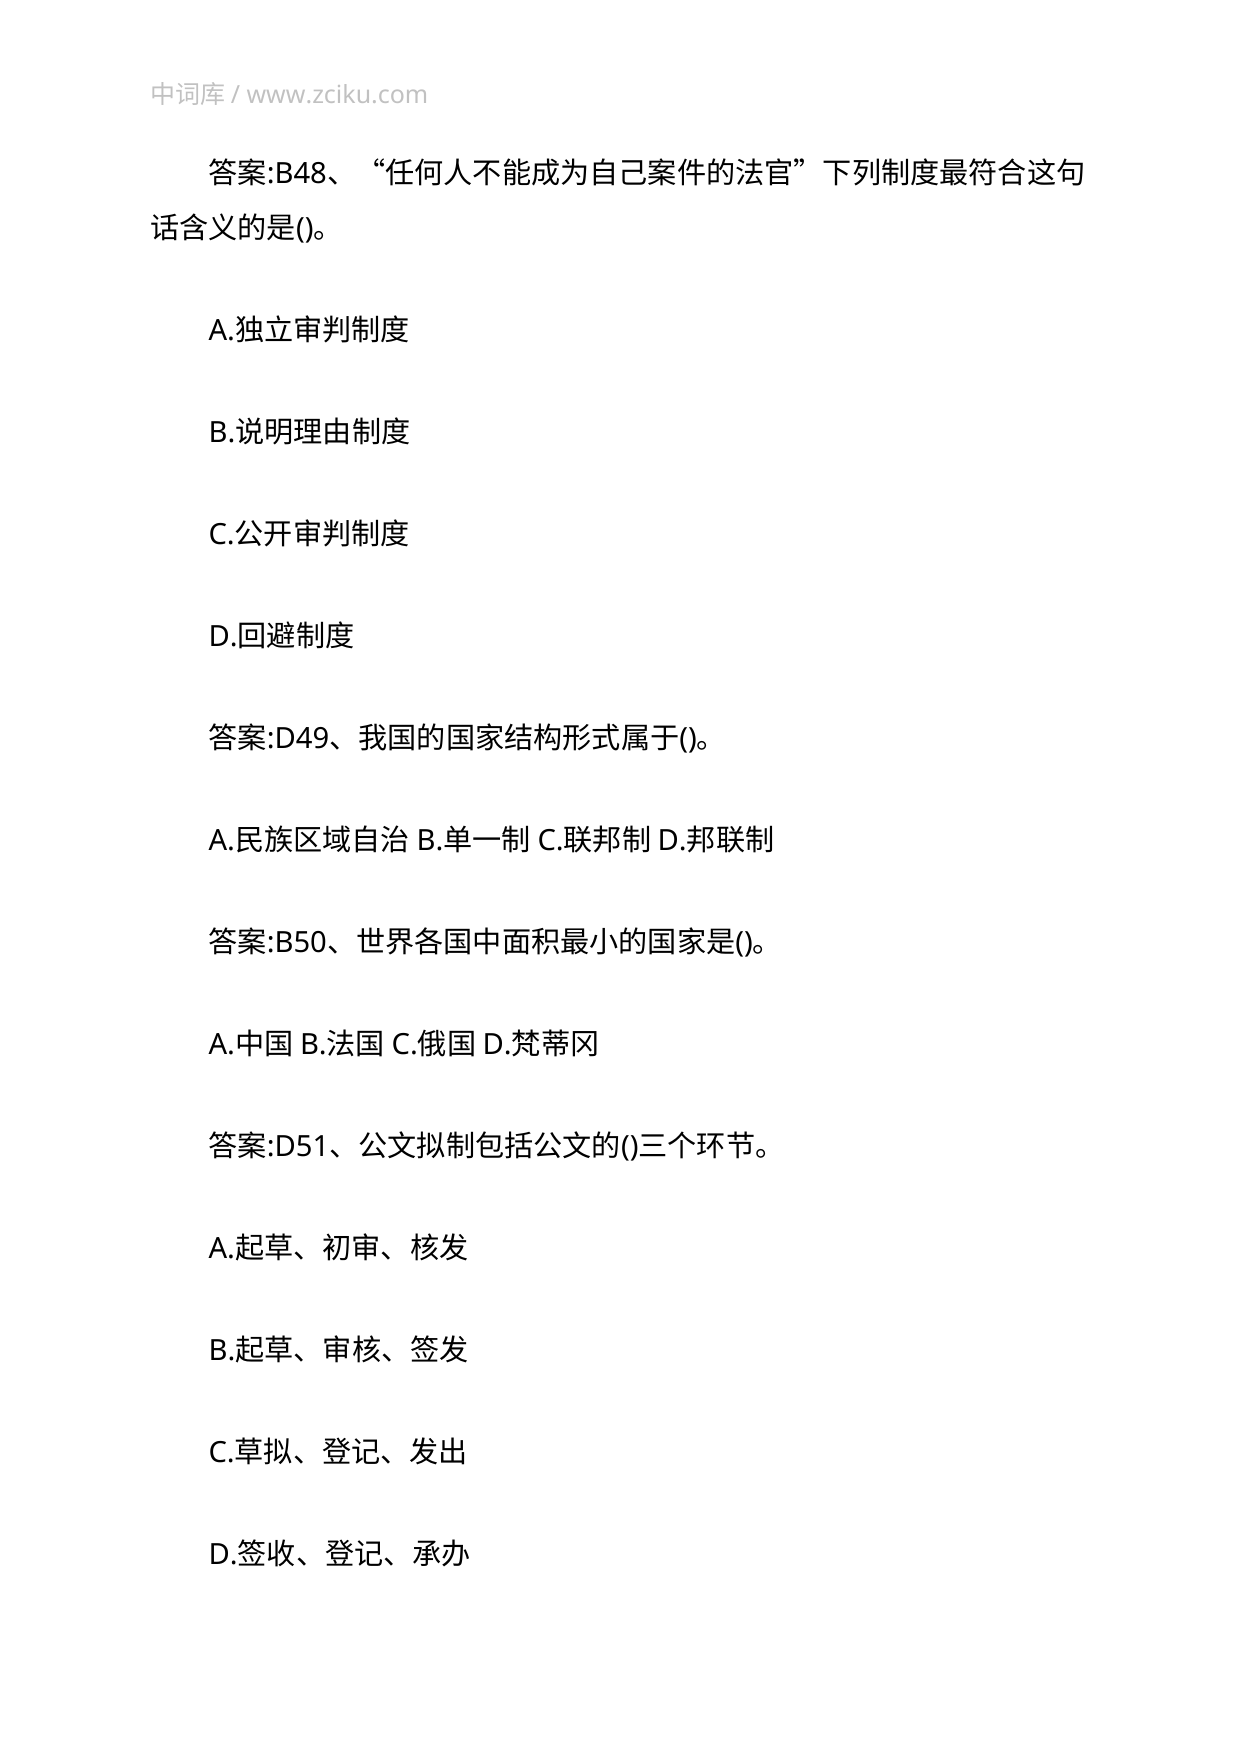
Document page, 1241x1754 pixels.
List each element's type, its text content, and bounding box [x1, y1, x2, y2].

text A.起草、初审、核发 [150, 1225, 1090, 1267]
text 答案:D51、公文拟制包括公文的()三个环节。 [150, 1123, 1090, 1165]
text 答案:B50、世界各国中面积最小的国家是()。 [150, 919, 1090, 961]
text D.回避制度 [150, 613, 1090, 655]
text B.说明理由制度 [150, 409, 1090, 451]
text A.民族区域自治 B.单一制 C.联邦制 D.邦联制 [150, 817, 1090, 859]
text A.中国 B.法国 C.俄国 D.梵蒂冈 [150, 1021, 1090, 1063]
text C.公开审判制度 [150, 511, 1090, 553]
text 答案:B48、“任何人不能成为自己案件的法官”下列制度最符合这句话含义的是()。 [150, 150, 1090, 247]
text A.独立审判制度 [150, 307, 1090, 349]
text D.签收、登记、承办 [150, 1531, 1090, 1573]
text B.起草、审核、签发 [150, 1327, 1090, 1369]
text C.草拟、登记、发出 [150, 1429, 1090, 1471]
text 答案:D49、我国的国家结构形式属于()。 [150, 715, 1090, 757]
